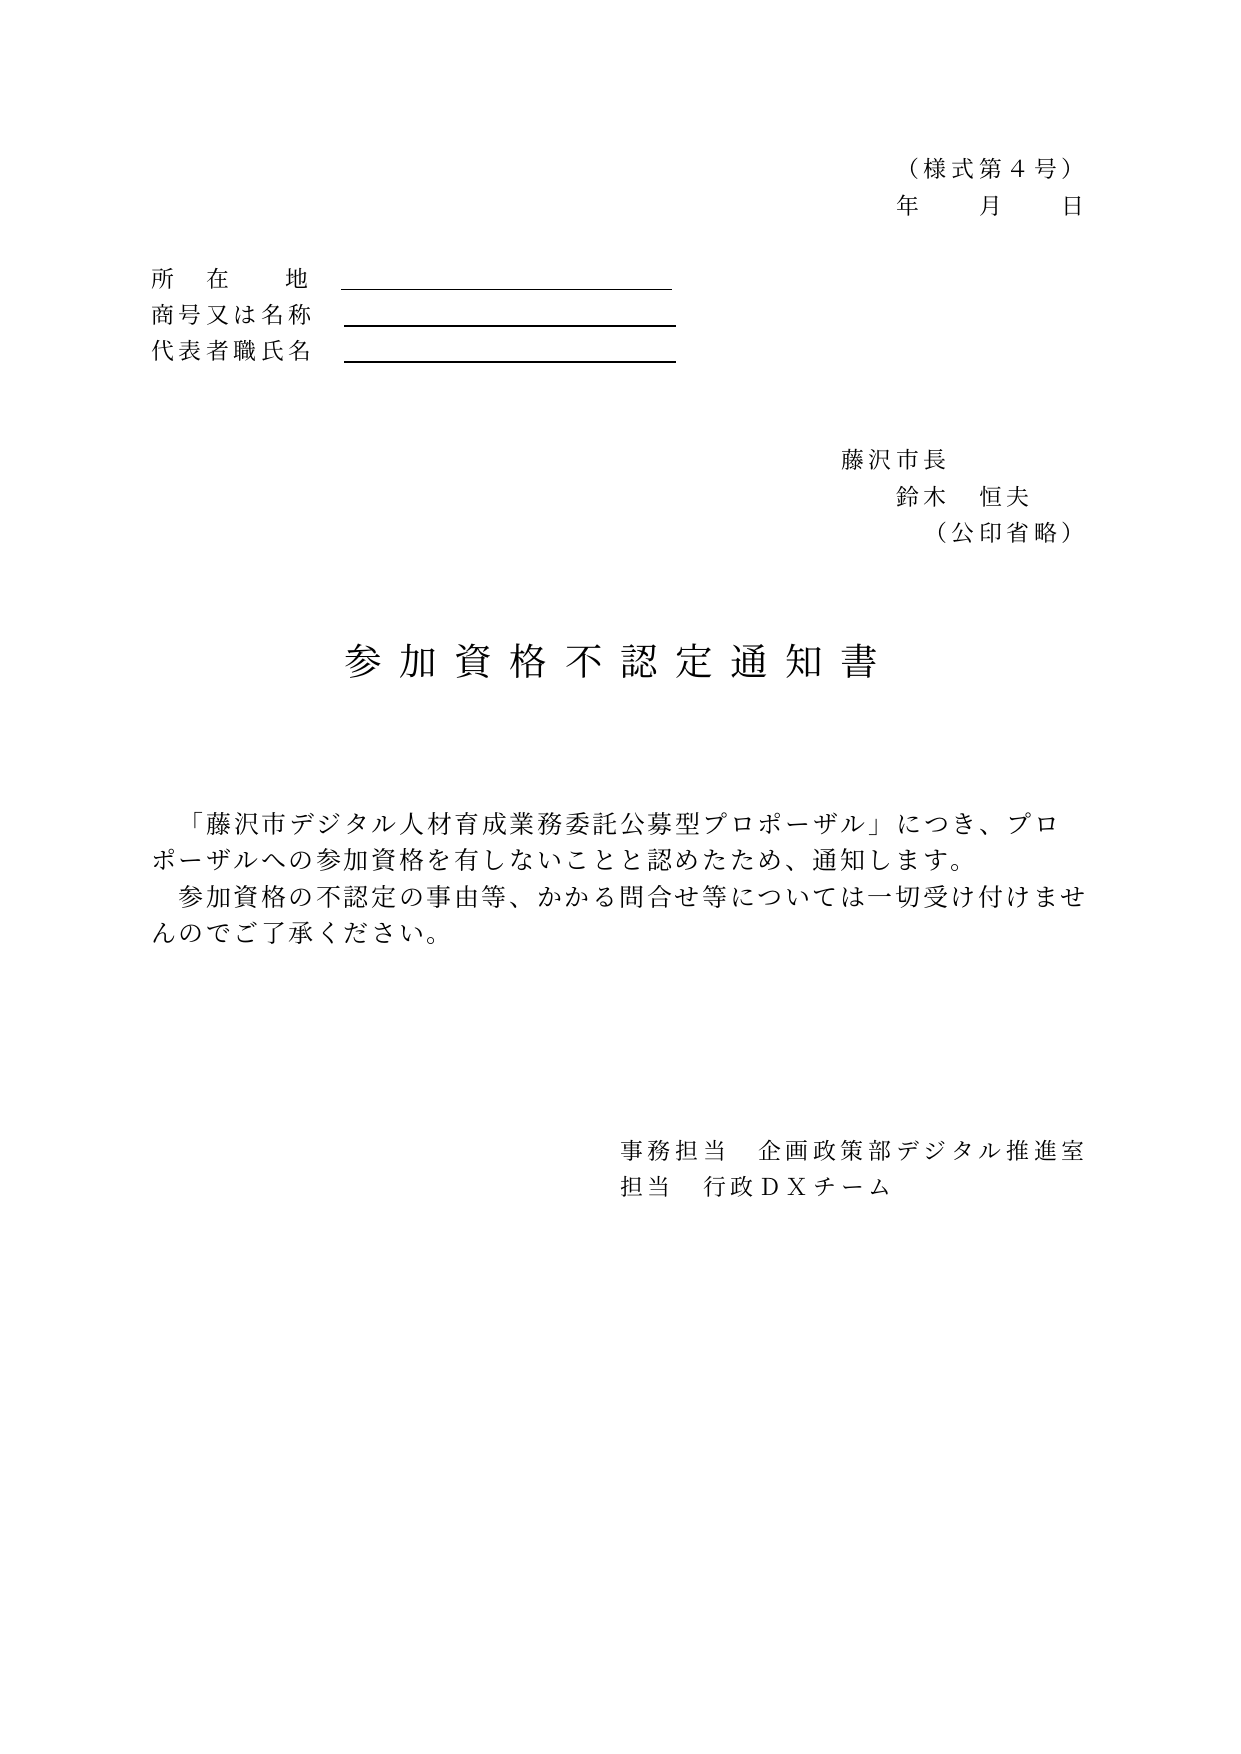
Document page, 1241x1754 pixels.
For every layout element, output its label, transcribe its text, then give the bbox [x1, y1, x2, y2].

text 所在地 [151, 259, 978, 295]
text 事務担当 企画政策部デジタル推進室 [151, 1131, 1089, 1168]
text 藤沢市長 [817, 441, 1089, 477]
text 代表者職氏名 [151, 332, 1089, 368]
text （公印省略） [151, 513, 1089, 550]
text 参加資格の不認定の事由等、かかる問合せ等については一切受け付けませんのでご了承ください。 [151, 877, 1089, 950]
text （様式第４号） [151, 150, 1089, 186]
text 年 月 日 [151, 186, 1089, 223]
text 「藤沢市デジタル人材育成業務委託公募型プロポーザル」につき、プロポーザルへの参加資格を有しないことと認めたため、通知します。 [151, 804, 1089, 877]
text 担当 行政ＤＸチーム [151, 1168, 1089, 1204]
text 鈴木 恒夫 [817, 477, 1089, 513]
text 商号又は名称 [151, 295, 1089, 332]
text 参加資格不認定通知書 [151, 622, 1089, 695]
